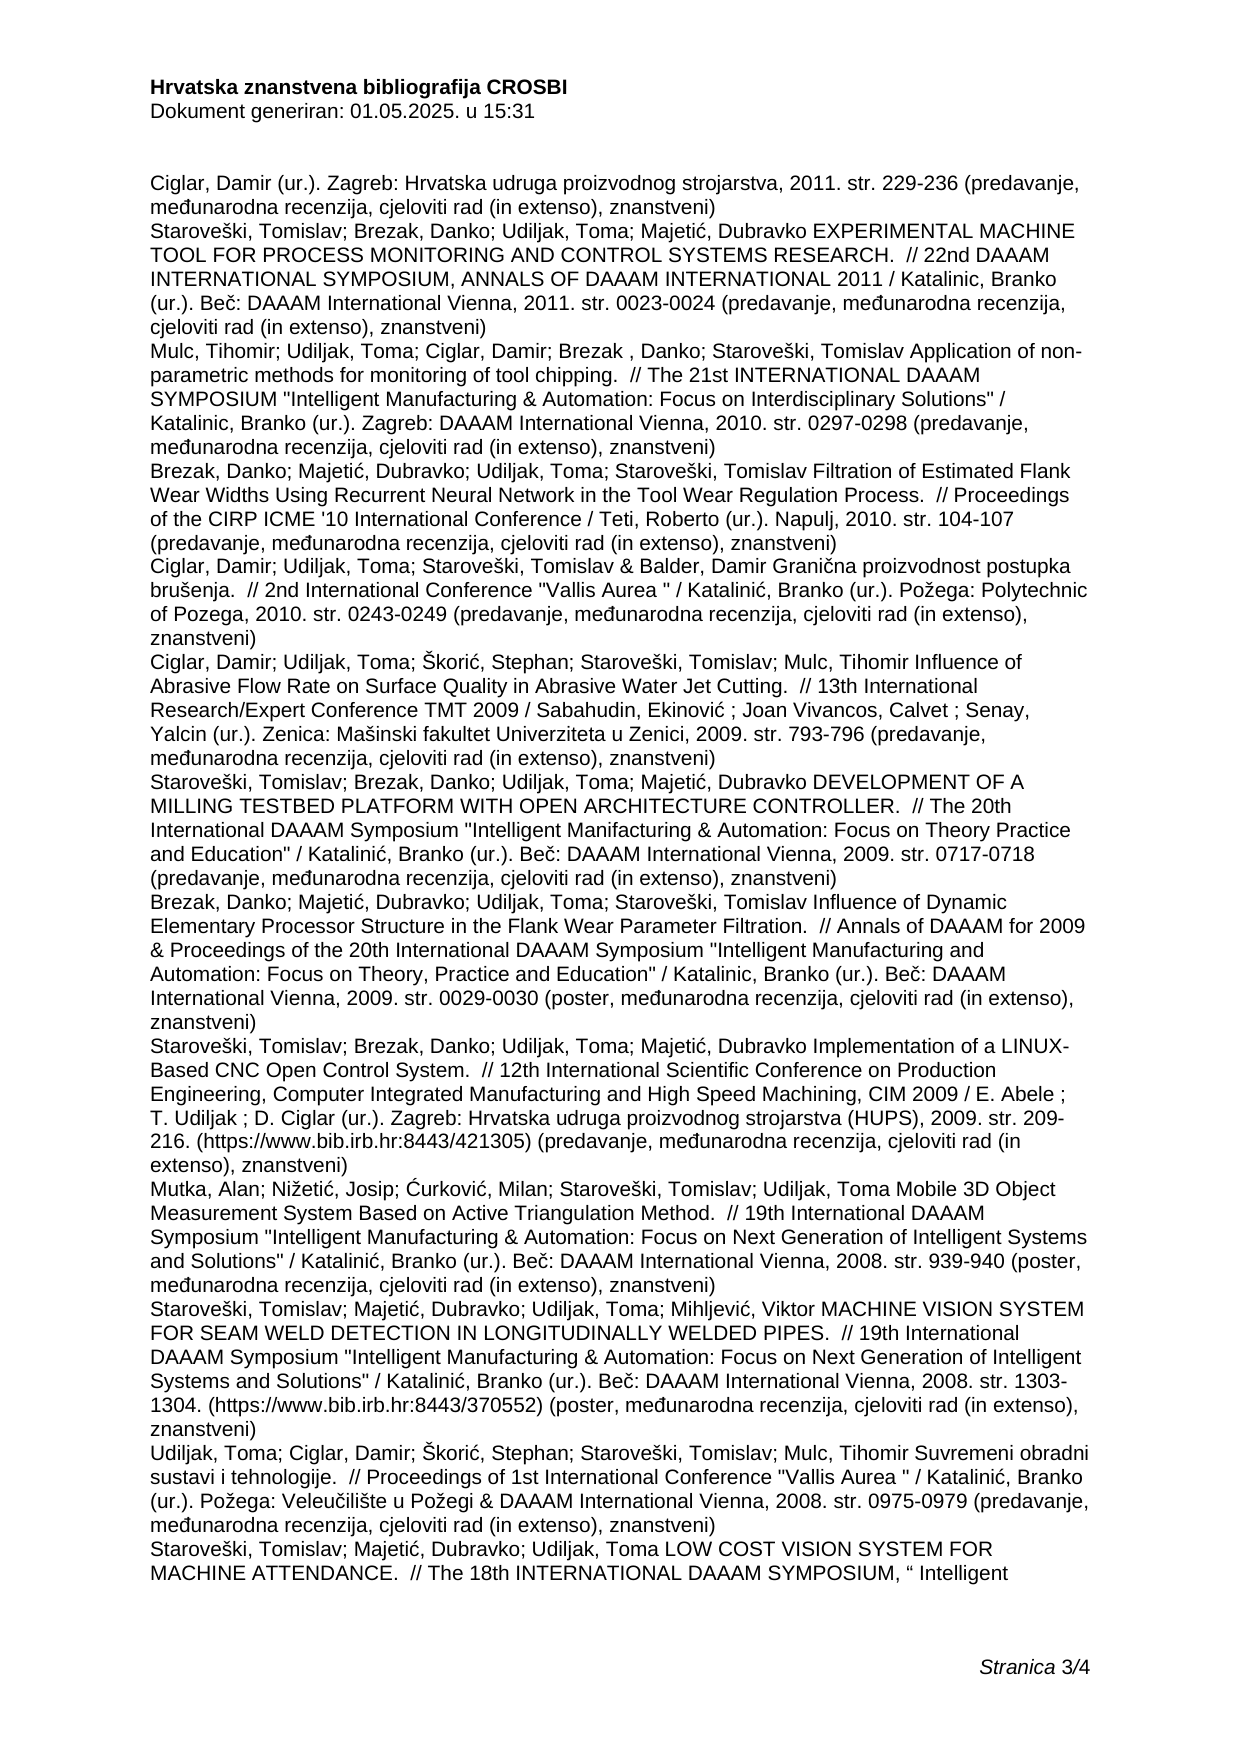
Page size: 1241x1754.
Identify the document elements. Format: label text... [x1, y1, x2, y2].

text Brezak, Danko; Majetić, Dubravko; Udiljak, Toma; Staroveški, Tomislav [150, 890, 1090, 1033]
text Staroveški, Tomislav; Brezak, Danko; Udiljak, Toma; Majetić, Dubravko [150, 219, 1090, 339]
text Mutka, Alan; Nižetić, Josip; Ćurković, Milan; Staroveški, Tomislav; Udiljak, Toma [150, 1177, 1090, 1297]
text Ciglar, Damir; Udiljak, Toma; Škorić, Stephan; Staroveški, Tomislav; Mulc, Tihomir [150, 650, 1090, 770]
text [150, 171, 1090, 219]
text Staroveški, Tomislav; Brezak, Danko; Udiljak, Toma; Majetić, Dubravko [150, 1033, 1090, 1177]
text Staroveški, Tomislav; Brezak, Danko; Udiljak, Toma; Majetić, Dubravko [150, 770, 1090, 890]
text Mulc, Tihomir; Udiljak, Toma; Ciglar, Damir; Brezak , Danko; Staroveški, Tomislav [150, 339, 1090, 458]
text Brezak, Danko; Majetić, Dubravko; Udiljak, Toma; Staroveški, Tomislav [150, 458, 1090, 554]
text Staroveški, Tomislav; Majetić, Dubravko; Udiljak, Toma; Mihljević, Viktor [150, 1297, 1090, 1441]
text Ciglar, Damir; Udiljak, Toma; Staroveški, Tomislav & Balder, Damir [150, 554, 1090, 650]
text Udiljak, Toma; Ciglar, Damir; Škorić, Stephan; Staroveški, Tomislav; Mulc, Tihomir [150, 1441, 1090, 1537]
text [150, 1537, 1090, 1584]
